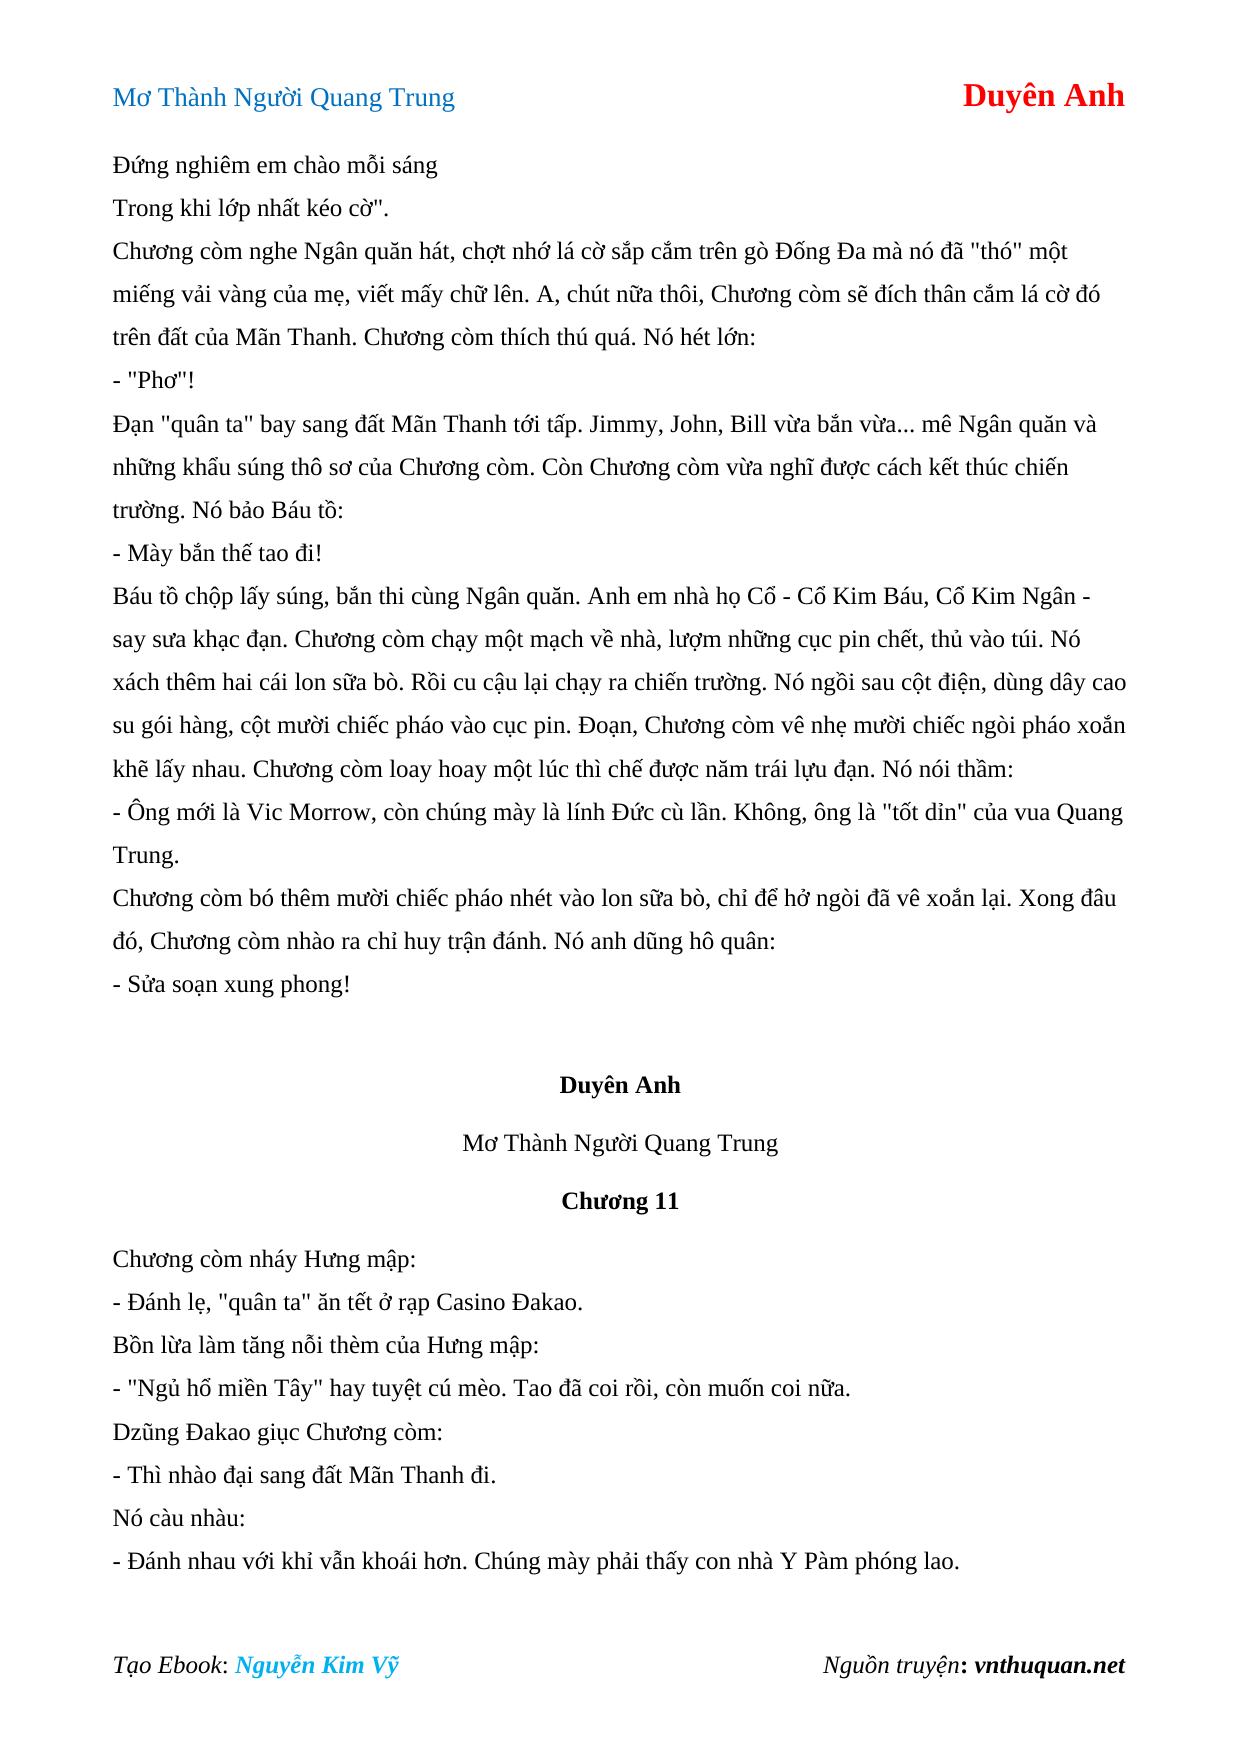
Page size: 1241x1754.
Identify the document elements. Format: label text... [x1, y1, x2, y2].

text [112, 1244, 1128, 1575]
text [112, 150, 1128, 998]
text Mơ Thành Người Quang Trung [112, 1128, 1128, 1157]
text Chương 11 [112, 1186, 1128, 1215]
text Duyên Anh [112, 1070, 1128, 1099]
